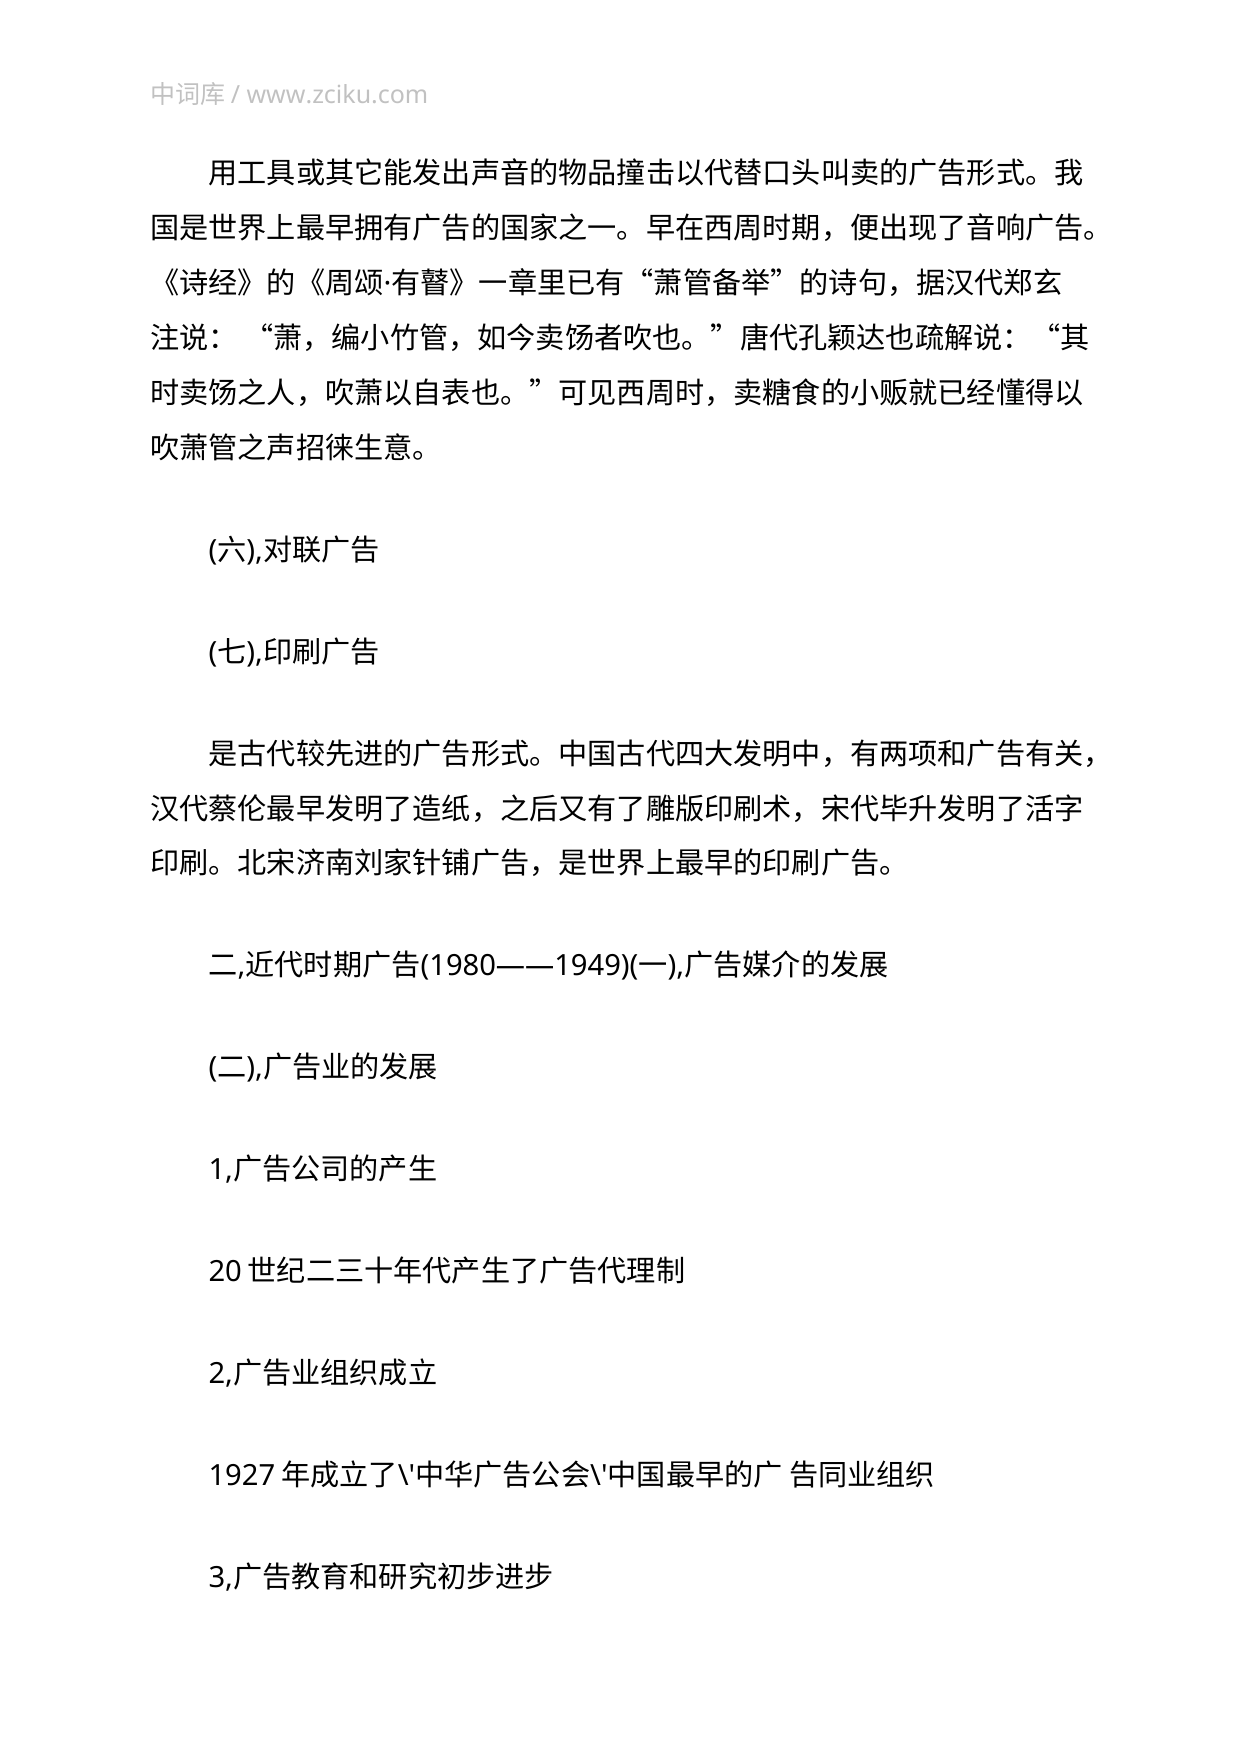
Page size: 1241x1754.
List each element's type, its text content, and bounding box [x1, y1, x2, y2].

text (六),对联广告 [150, 526, 1090, 569]
text 3,广告教育和研究初步进步 [150, 1554, 1090, 1596]
text 1,广告公司的产生 [150, 1146, 1090, 1188]
text (二),广告业的发展 [150, 1044, 1090, 1086]
text 用工具或其它能发出声音的物品撞击以代替口头叫卖的广告形式。我国是世界上最早拥有广告的国家之一。早在西周时期，便出现了音响广告。《诗经》的《周颂·有瞽》一章里已有“萧管备举”的诗句，据汉代郑玄注说： “萧，编小竹管，如今卖饧者吹也。”唐代孔颖达也疏解说：“其时卖饧之人，吹萧以自表也。”可见西周时，卖糖食的小贩就已经懂得以吹萧管之声招徕生意。 [150, 150, 1090, 467]
text 二,近代时期广告(1980——1949)(一),广告媒介的发展 [150, 942, 1090, 984]
text 2,广告业组织成立 [150, 1350, 1090, 1392]
text 20世纪二三十年代产生了广告代理制 [150, 1248, 1090, 1290]
text 1927年成立了\'中华广告公会\'中国最早的广 告同业组织 [150, 1452, 1090, 1494]
text 是古代较先进的广告形式。中国古代四大发明中，有两项和广告有关，汉代蔡伦最早发明了造纸，之后又有了雕版印刷术，宋代毕升发明了活字印刷。北宋济南刘家针铺广告，是世界上最早的印刷广告。 [150, 730, 1090, 882]
text (七),印刷广告 [150, 628, 1090, 671]
